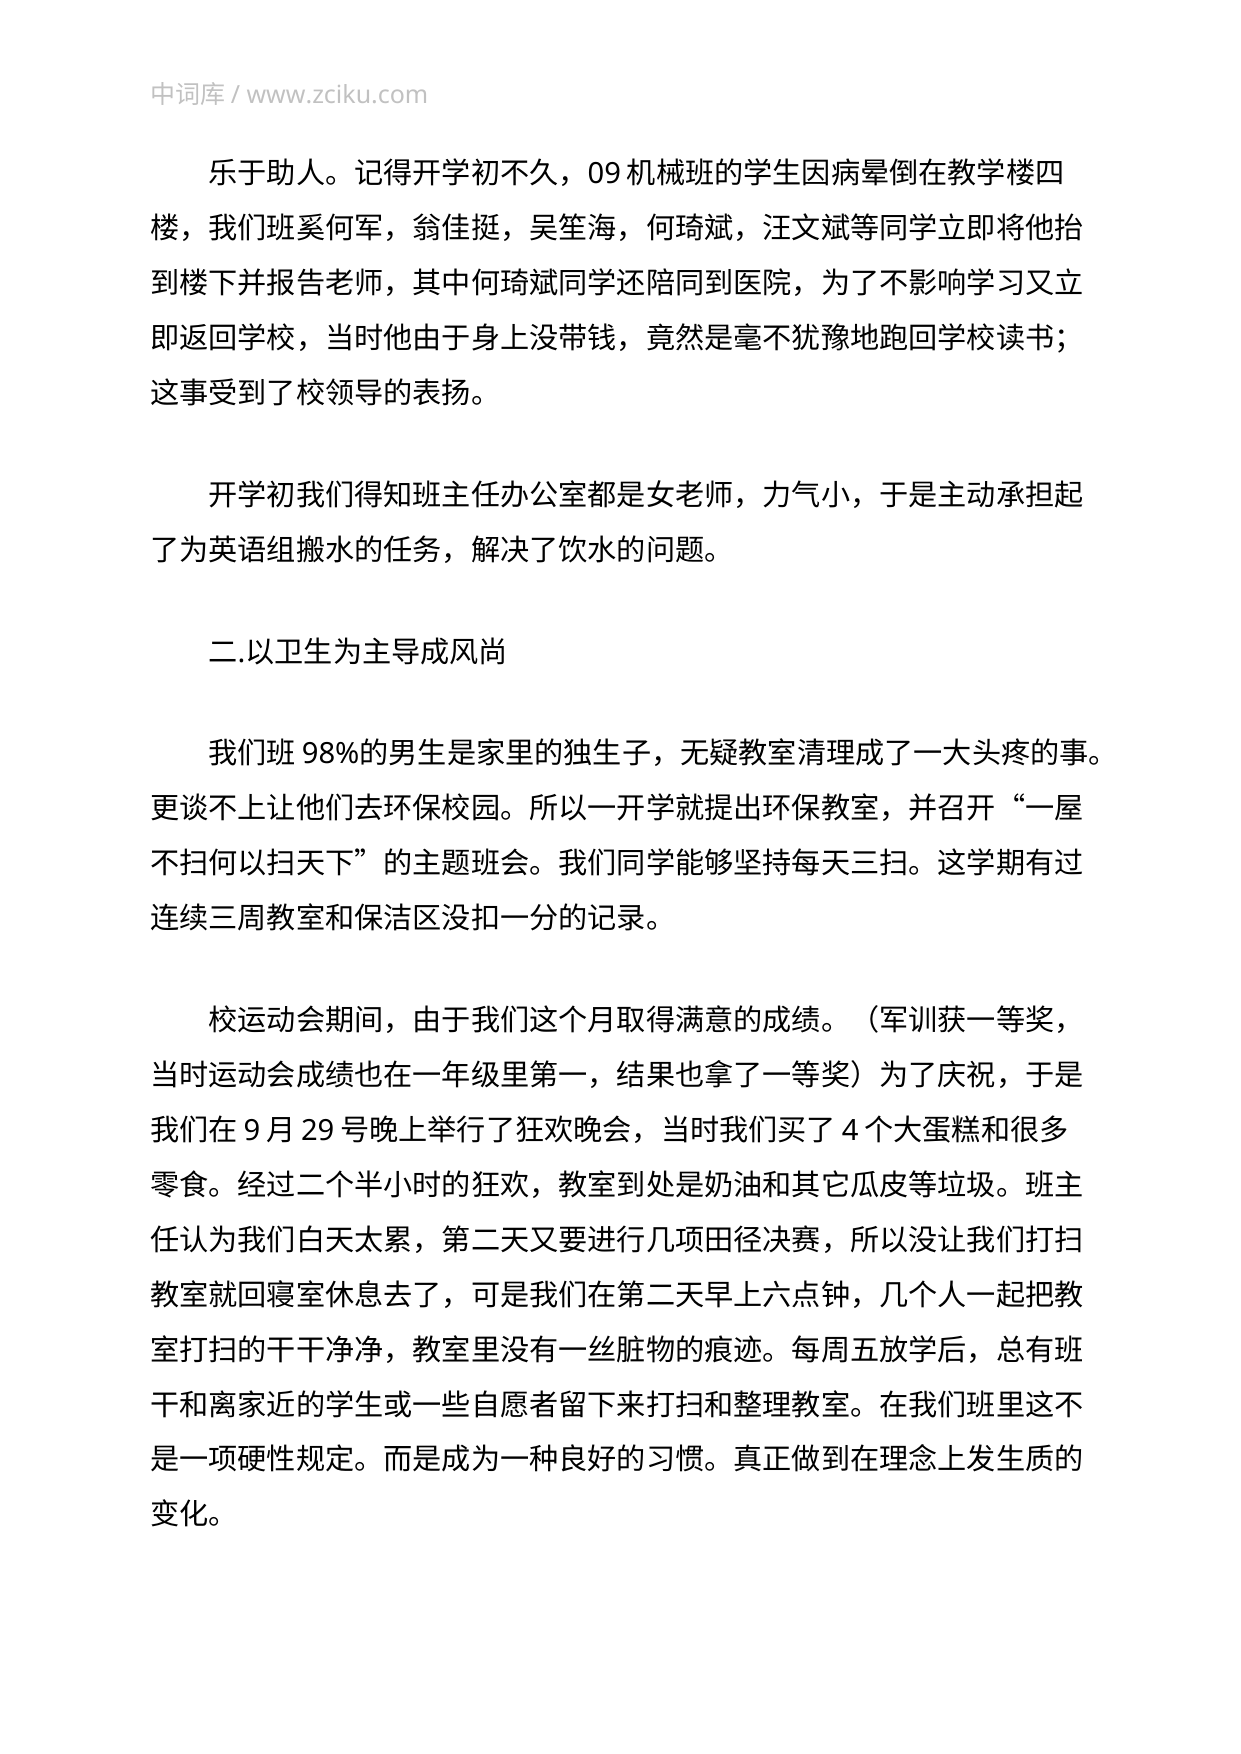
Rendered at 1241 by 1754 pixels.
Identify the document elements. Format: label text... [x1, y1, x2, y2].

text 校运动会期间，由于我们这个月取得满意的成绩。（军训获一等奖，当时运动会成绩也在一年级里第一，结果也拿了一等奖）为了庆祝，于是我们在9月29号晚上举行了狂欢晚会，当时我们买了4个大蛋糕和很多零食。经过二个半小时的狂欢，教室到处是奶油和其它瓜皮等垃圾。班主任认为我们白天太累，第二天又要进行几项田径决赛，所以没让我们打扫教室就回寝室休息去了，可是我们在第二天早上六点钟，几个人一起把教室打扫的干干净净，教室里没有一丝脏物的痕迹。每周五放学后，总有班干和离家近的学生或一些自愿者留下来打扫和整理教室。在我们班里这不是一项硬性规定。而是成为一种良好的习惯。真正做到在理念上发生质的变化。 [150, 997, 1090, 1533]
text 乐于助人。记得开学初不久，09机械班的学生因病晕倒在教学楼四楼，我们班奚何军，翁佳挺，吴笙海，何琦斌，汪文斌等同学立即将他抬到楼下并报告老师，其中何琦斌同学还陪同到医院，为了不影响学习又立即返回学校，当时他由于身上没带钱，竟然是毫不犹豫地跑回学校读书；这事受到了校领导的表扬。 [150, 150, 1090, 412]
text 我们班98%的男生是家里的独生子，无疑教室清理成了一大头疼的事。更谈不上让他们去环保校园。所以一开学就提出环保教室，并召开“一屋不扫何以扫天下”的主题班会。我们同学能够坚持每天三扫。这学期有过连续三周教室和保洁区没扣一分的记录。 [150, 730, 1090, 937]
text 开学初我们得知班主任办公室都是女老师，力气小，于是主动承担起了为英语组搬水的任务，解决了饮水的问题。 [150, 471, 1090, 569]
text 二.以卫生为主导成风尚 [150, 628, 1090, 671]
